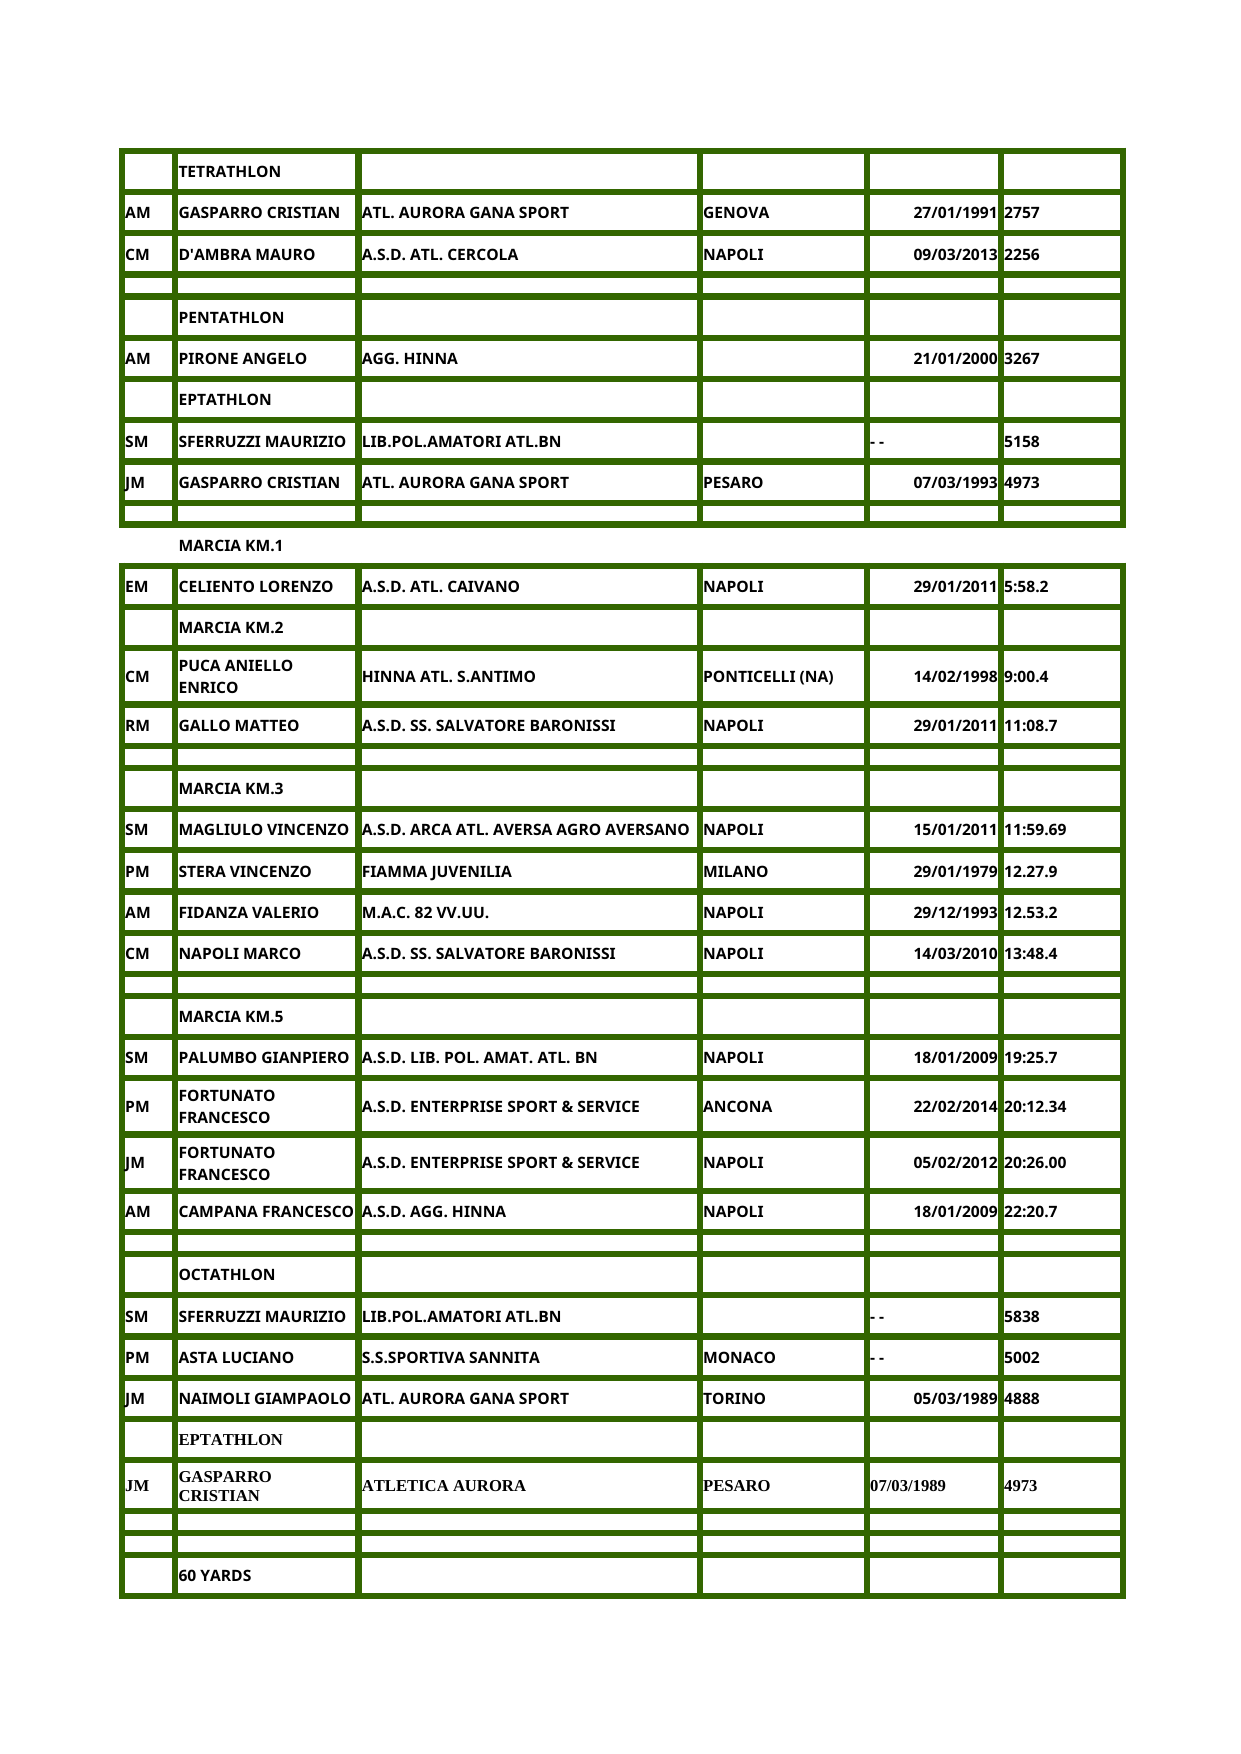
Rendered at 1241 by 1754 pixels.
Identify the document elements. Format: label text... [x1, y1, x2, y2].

table_cell [115, 1457, 119, 1508]
table_cell A.S.D. ARCA ATL. AVERSA AGRO AVERSANO [362, 812, 697, 847]
table_cell [125, 610, 172, 645]
table_cell [362, 1235, 697, 1251]
table_cell MILANO [703, 853, 864, 888]
table_cell [359, 528, 700, 563]
table_cell NAPOLI [703, 708, 864, 743]
table_cell A.S.D. SS. SALVATORE BARONISSI [362, 936, 697, 971]
table_cell [362, 771, 697, 806]
table_cell ATL. AURORA GANA SPORT [362, 195, 697, 230]
table_cell [115, 1229, 119, 1251]
table_cell GENOVA [703, 195, 864, 230]
table_cell [703, 749, 864, 764]
table_cell EPTATHLON [178, 1422, 355, 1457]
table_cell SM [125, 423, 172, 458]
table_cell LIB.POL.AMATORI ATL.BN [362, 423, 697, 458]
table_cell 27/01/1991 [870, 195, 998, 230]
table_cell [870, 1422, 998, 1457]
table_cell [115, 1552, 119, 1593]
table_cell NAPOLI [703, 812, 864, 847]
table_cell JM [125, 1138, 172, 1188]
table_cell [1004, 1257, 1120, 1292]
table_cell [125, 977, 172, 993]
table_cell [703, 506, 864, 521]
table_cell 14/03/2010 [870, 936, 998, 971]
table_cell 5002 [1004, 1340, 1120, 1374]
table_cell [115, 765, 119, 806]
table_cell 29/01/2011 [870, 569, 998, 604]
table_cell AM [125, 195, 172, 230]
table_cell NAIMOLI GIAMPAOLO [178, 1381, 355, 1416]
table_cell [178, 506, 355, 521]
table_cell [115, 993, 119, 1034]
table_cell [125, 1514, 172, 1530]
table_cell [178, 1235, 355, 1251]
table_cell [1004, 1558, 1120, 1593]
table_cell SM [125, 1040, 172, 1075]
table_cell 09/03/2013 [870, 236, 998, 271]
table_cell MARCIA KM.5 [178, 999, 355, 1034]
table_cell S.S.SPORTIVA SANNITA [362, 1340, 697, 1374]
table_cell 13:48.4 [1004, 936, 1120, 971]
table_cell 12.53.2 [1004, 895, 1120, 929]
table_cell NAPOLI [703, 936, 864, 971]
table_cell [1004, 506, 1120, 521]
table_cell [1004, 610, 1120, 645]
table_cell NAPOLI [703, 236, 864, 271]
table_cell [362, 300, 697, 334]
table_cell JM [125, 1463, 172, 1508]
table_cell 9:00.4 [1004, 651, 1120, 701]
table_cell [1004, 1514, 1120, 1530]
table_cell [125, 771, 172, 806]
table_cell 5:58.2 [1004, 569, 1120, 604]
table_cell [125, 1235, 172, 1251]
table_cell 4973 [1004, 465, 1120, 499]
table_cell 2757 [1004, 195, 1120, 230]
table_cell [115, 645, 119, 701]
table_cell 29/12/1993 [870, 895, 998, 929]
table_cell NAPOLI MARCO [178, 936, 355, 971]
table_cell 29/01/2011 [870, 708, 998, 743]
table_cell NAPOLI [703, 1194, 864, 1229]
table_cell [1004, 999, 1120, 1034]
table_cell PM [125, 853, 172, 888]
table_cell 18/01/2009 [870, 1040, 998, 1075]
table_cell [115, 1034, 119, 1075]
table_cell PESARO [703, 1463, 864, 1508]
table_cell FORTUNATO FRANCESCO [178, 1138, 355, 1188]
table_cell CM [125, 936, 172, 971]
table_cell MARCIA KM.1 [175, 528, 358, 563]
table_cell [870, 1536, 998, 1552]
table_cell [1004, 1235, 1120, 1251]
table_cell [115, 1131, 119, 1188]
table_cell HINNA ATL. S.ANTIMO [362, 651, 697, 701]
table_cell [703, 382, 864, 417]
table_cell [115, 417, 119, 458]
table_cell [125, 506, 172, 521]
table_cell 07/03/1989 [870, 1463, 998, 1508]
table_cell TETRATHLON [178, 154, 355, 189]
table_cell TORINO [703, 1381, 864, 1416]
table_cell STERA VINCENZO [178, 853, 355, 888]
table_cell [115, 500, 119, 521]
table_cell [362, 1558, 697, 1593]
table_cell [115, 1375, 119, 1416]
table_cell [115, 1251, 119, 1292]
table_cell OCTATHLON [178, 1257, 355, 1292]
table_cell [362, 1514, 697, 1530]
table_cell [870, 382, 998, 417]
table_cell A.S.D. ATL. CAIVANO [362, 569, 697, 604]
table_cell [115, 1416, 119, 1457]
table_cell FORTUNATO FRANCESCO [178, 1081, 355, 1131]
table_cell M.A.C. 82 VV.UU. [362, 895, 697, 929]
table_cell [870, 154, 998, 189]
table_cell - - [870, 1340, 998, 1374]
table_cell [362, 1422, 697, 1457]
table_cell [703, 341, 864, 376]
table_cell [703, 300, 864, 334]
table_cell 14/02/1998 [870, 651, 998, 701]
table_cell [703, 1298, 864, 1333]
table_cell PM [125, 1340, 172, 1374]
table_cell CM [125, 651, 172, 701]
table_cell [703, 154, 864, 189]
table_cell [870, 1558, 998, 1593]
table_cell - - [870, 1298, 998, 1333]
table_cell SM [125, 812, 172, 847]
table_cell [125, 382, 172, 417]
table_cell EM [125, 569, 172, 604]
table_cell [115, 971, 119, 993]
table_cell [115, 293, 119, 334]
table_cell [125, 300, 172, 334]
table_cell FIDANZA VALERIO [178, 895, 355, 929]
table_cell [1004, 154, 1120, 189]
table_cell [870, 999, 998, 1034]
table_cell ATL. AURORA GANA SPORT [362, 465, 697, 499]
table_cell GASPARRO CRISTIAN [178, 195, 355, 230]
table_cell [870, 749, 998, 764]
table_cell 60 YARDS [178, 1558, 355, 1593]
table_cell 12.27.9 [1004, 853, 1120, 888]
table_cell [703, 1536, 864, 1552]
table_cell [115, 1508, 119, 1530]
table_cell 15/01/2011 [870, 812, 998, 847]
table_cell ANCONA [703, 1081, 864, 1131]
table_cell PENTATHLON [178, 300, 355, 334]
table_cell MARCIA KM.3 [178, 771, 355, 806]
table_cell 20:12.34 [1004, 1081, 1120, 1131]
table_cell 22:20.7 [1004, 1194, 1120, 1229]
table_cell [1004, 977, 1120, 993]
table_cell [1004, 749, 1120, 764]
table_cell [115, 1075, 119, 1131]
table_cell [115, 376, 119, 417]
table_cell [178, 278, 355, 293]
table_cell [362, 278, 697, 293]
table_cell [115, 230, 119, 271]
table_cell [115, 1188, 119, 1229]
table_cell AM [125, 341, 172, 376]
table_cell LIB.POL.AMATORI ATL.BN [362, 1298, 697, 1333]
table_cell [115, 1530, 119, 1552]
table_cell [1004, 382, 1120, 417]
table_cell [362, 506, 697, 521]
table_cell [867, 528, 1001, 563]
table_cell [125, 749, 172, 764]
table_cell A.S.D. ATL. CERCOLA [362, 236, 697, 271]
table_cell PIRONE ANGELO [178, 341, 355, 376]
table_cell [115, 930, 119, 971]
table_cell JM [125, 465, 172, 499]
table_cell 5838 [1004, 1298, 1120, 1333]
table_cell [703, 423, 864, 458]
table_cell A.S.D. SS. SALVATORE BARONISSI [362, 708, 697, 743]
table_cell ATLETICA AURORA [362, 1463, 697, 1508]
table_cell 3267 [1004, 341, 1120, 376]
table_cell [115, 1292, 119, 1333]
table_cell [703, 1558, 864, 1593]
table_cell [703, 771, 864, 806]
table_cell [115, 271, 119, 293]
table_cell 05/03/1989 [870, 1381, 998, 1416]
table_cell [362, 749, 697, 764]
table_cell [703, 1514, 864, 1530]
table_cell A.S.D. AGG. HINNA [362, 1194, 697, 1229]
table_cell [870, 300, 998, 334]
table_cell 21/01/2000 [870, 341, 998, 376]
table_cell AM [125, 895, 172, 929]
table_cell D'AMBRA MAURO [178, 236, 355, 271]
table_cell 22/02/2014 [870, 1081, 998, 1131]
table_cell MAGLIULO VINCENZO [178, 812, 355, 847]
table_cell [115, 604, 119, 645]
table_cell [362, 610, 697, 645]
table_cell [125, 1558, 172, 1593]
table_cell NAPOLI [703, 1040, 864, 1075]
table_cell [1001, 528, 1123, 563]
table_cell PESARO [703, 465, 864, 499]
table_cell [362, 1257, 697, 1292]
table_cell 19:25.7 [1004, 1040, 1120, 1075]
table_cell [115, 806, 119, 847]
table_cell [1004, 278, 1120, 293]
table_cell [703, 610, 864, 645]
table_cell A.S.D. ENTERPRISE SPORT & SERVICE [362, 1138, 697, 1188]
table_cell [115, 847, 119, 888]
table_cell PM [125, 1081, 172, 1131]
table_cell [115, 1333, 119, 1374]
table_cell [1004, 771, 1120, 806]
table_cell SFERRUZZI MAURIZIO [178, 1298, 355, 1333]
table_cell 05/02/2012 [870, 1138, 998, 1188]
table_cell [362, 999, 697, 1034]
table_cell GALLO MATTEO [178, 708, 355, 743]
table_cell [700, 528, 867, 563]
table_cell [870, 977, 998, 993]
table_cell GASPARRO CRISTIAN [178, 465, 355, 499]
table_cell [115, 563, 119, 604]
table_cell 4888 [1004, 1381, 1120, 1416]
table_cell [178, 749, 355, 764]
table_cell [703, 999, 864, 1034]
table_cell CAMPANA FRANCESCO [178, 1194, 355, 1229]
table_cell FIAMMA JUVENILIA [362, 853, 697, 888]
table_cell [870, 278, 998, 293]
table_cell GASPARRO CRISTIAN [178, 1463, 355, 1508]
table_cell [870, 771, 998, 806]
table_cell [115, 521, 122, 563]
table_cell CELIENTO LORENZO [178, 569, 355, 604]
table_cell 5158 [1004, 423, 1120, 458]
table_cell AM [125, 1194, 172, 1229]
table_cell 29/01/1979 [870, 853, 998, 888]
table_cell NAPOLI [703, 569, 864, 604]
table_cell [125, 1422, 172, 1457]
table_cell - - [870, 423, 998, 458]
table_cell [125, 999, 172, 1034]
table_cell [178, 1536, 355, 1552]
table_cell [870, 1257, 998, 1292]
table_cell [703, 1257, 864, 1292]
table_cell 11:59.69 [1004, 812, 1120, 847]
table_cell EPTATHLON [178, 382, 355, 417]
table_cell [1004, 300, 1120, 334]
table_cell [115, 743, 119, 764]
table_cell AGG. HINNA [362, 341, 697, 376]
table_cell [870, 1235, 998, 1251]
table_cell 07/03/1993 [870, 465, 998, 499]
table_cell NAPOLI [703, 895, 864, 929]
table_cell [362, 154, 697, 189]
table_cell [362, 977, 697, 993]
table_cell ASTA LUCIANO [178, 1340, 355, 1374]
table_cell [703, 1422, 864, 1457]
table_cell [125, 1257, 172, 1292]
table_cell [125, 278, 172, 293]
table_cell [115, 148, 119, 189]
table_cell CM [125, 236, 172, 271]
table_cell 11:08.7 [1004, 708, 1120, 743]
table_cell SFERRUZZI MAURIZIO [178, 423, 355, 458]
table_cell [703, 278, 864, 293]
table_cell [122, 528, 175, 563]
table_cell [703, 1235, 864, 1251]
table_cell MONACO [703, 1340, 864, 1374]
table_cell 2256 [1004, 236, 1120, 271]
table_cell [870, 610, 998, 645]
table_cell 18/01/2009 [870, 1194, 998, 1229]
table_cell [178, 977, 355, 993]
table_cell [115, 701, 119, 743]
table_cell [125, 1536, 172, 1552]
table_cell [125, 154, 172, 189]
table_cell [115, 458, 119, 499]
table_cell [703, 977, 864, 993]
table_cell PUCA ANIELLO ENRICO [178, 651, 355, 701]
table_cell [870, 506, 998, 521]
table_cell SM [125, 1298, 172, 1333]
table_cell PALUMBO GIANPIERO [178, 1040, 355, 1075]
table_cell [362, 382, 697, 417]
table_cell [1004, 1536, 1120, 1552]
table_cell [115, 335, 119, 376]
table_cell MARCIA KM.2 [178, 610, 355, 645]
table_cell [870, 1514, 998, 1530]
table_cell [178, 1514, 355, 1530]
table_cell PONTICELLI (NA) [703, 651, 864, 701]
table_cell [1004, 1422, 1120, 1457]
table_cell RM [125, 708, 172, 743]
table_cell 4973 [1004, 1463, 1120, 1508]
table_cell 20:26.00 [1004, 1138, 1120, 1188]
table_cell ATL. AURORA GANA SPORT [362, 1381, 697, 1416]
table_cell [115, 189, 119, 230]
table_cell A.S.D. LIB. POL. AMAT. ATL. BN [362, 1040, 697, 1075]
table_cell JM [125, 1381, 172, 1416]
table_cell [115, 888, 119, 929]
table_cell A.S.D. ENTERPRISE SPORT & SERVICE [362, 1081, 697, 1131]
table_cell [362, 1536, 697, 1552]
table_cell NAPOLI [703, 1138, 864, 1188]
